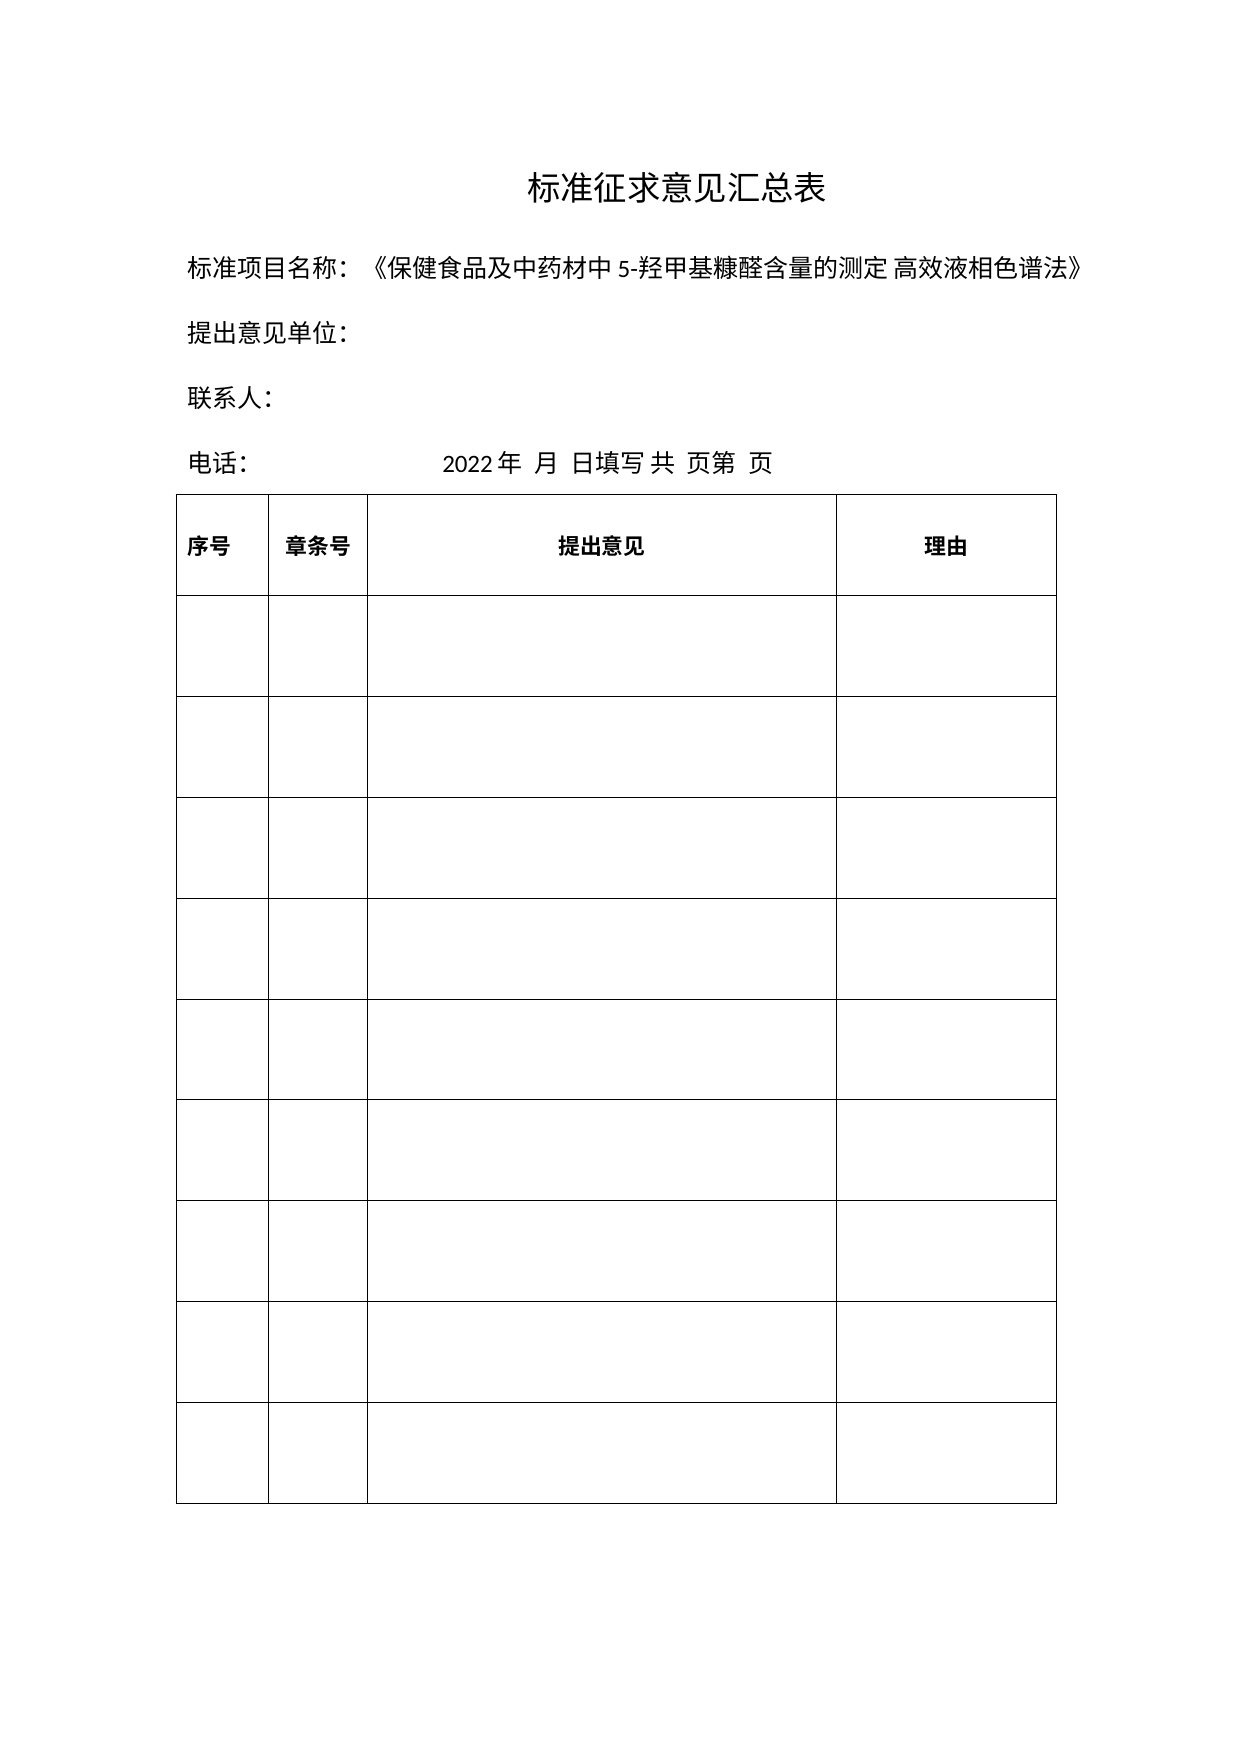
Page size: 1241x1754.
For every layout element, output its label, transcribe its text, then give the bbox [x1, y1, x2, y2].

table_cell [837, 899, 1056, 998]
table_cell [837, 697, 1056, 797]
table_cell [177, 1201, 268, 1301]
table_cell [177, 1100, 268, 1200]
table_cell [837, 596, 1056, 696]
table_cell [837, 1403, 1056, 1503]
table_cell [837, 1201, 1056, 1301]
table_cell [368, 798, 836, 898]
table_cell [269, 697, 367, 797]
text 联系人： [187, 364, 1167, 429]
table_header 序号 [177, 495, 268, 595]
text 电话： 2022年 月 日填写 共 页第 页 [187, 429, 1167, 494]
table_cell [177, 596, 268, 696]
table_cell [269, 1100, 367, 1200]
table_cell [837, 1100, 1056, 1200]
table_cell [269, 798, 367, 898]
text 标准征求意见汇总表 [187, 162, 1167, 210]
table_cell [177, 899, 268, 998]
table_cell [177, 1000, 268, 1099]
table_cell [368, 899, 836, 998]
table_cell [368, 1100, 836, 1200]
table_cell [368, 697, 836, 797]
table_cell [837, 1000, 1056, 1099]
table_cell [368, 1000, 836, 1099]
table_header 提出意见 [368, 495, 836, 595]
table_cell [177, 697, 268, 797]
table_cell [269, 1403, 367, 1503]
table_cell [368, 596, 836, 696]
table_header 理由 [837, 495, 1056, 595]
text 提出意见单位： [187, 299, 1167, 364]
table_cell [368, 1302, 836, 1402]
table_cell [269, 1000, 367, 1099]
table_cell [368, 1403, 836, 1503]
table_cell [269, 596, 367, 696]
table_cell [269, 1201, 367, 1301]
table_header 章条号 [269, 495, 367, 595]
text 标准项目名称：《保健食品及中药材中5-羟甲基糠醛含量的测定 高效液相色谱法》 [187, 234, 1167, 299]
table_cell [269, 899, 367, 998]
table_cell [269, 1302, 367, 1402]
table_cell [837, 798, 1056, 898]
table_cell [177, 798, 268, 898]
table_cell [177, 1403, 268, 1503]
table_cell [368, 1201, 836, 1301]
table_cell [837, 1302, 1056, 1402]
table_cell [177, 1302, 268, 1402]
